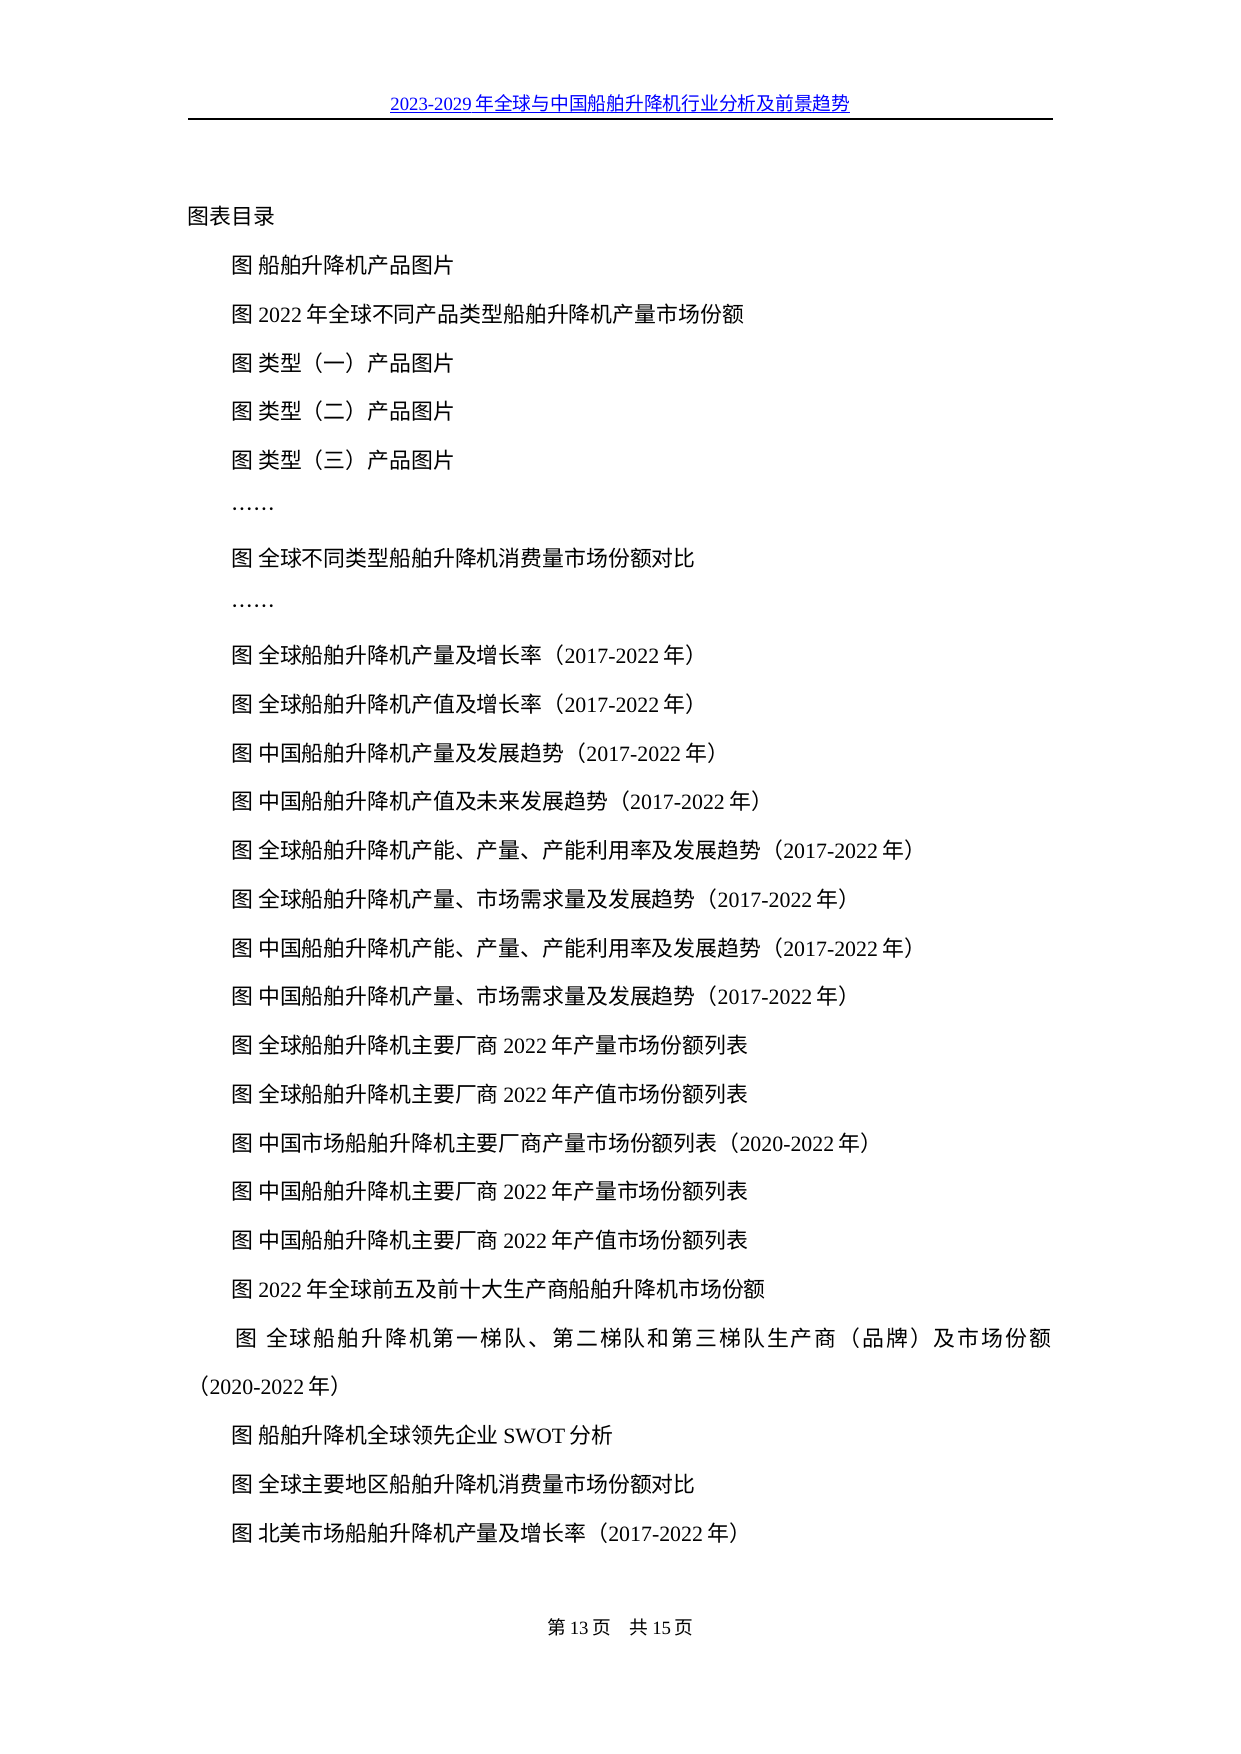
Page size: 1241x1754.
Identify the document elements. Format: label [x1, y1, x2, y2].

text [187, 150, 1053, 1548]
